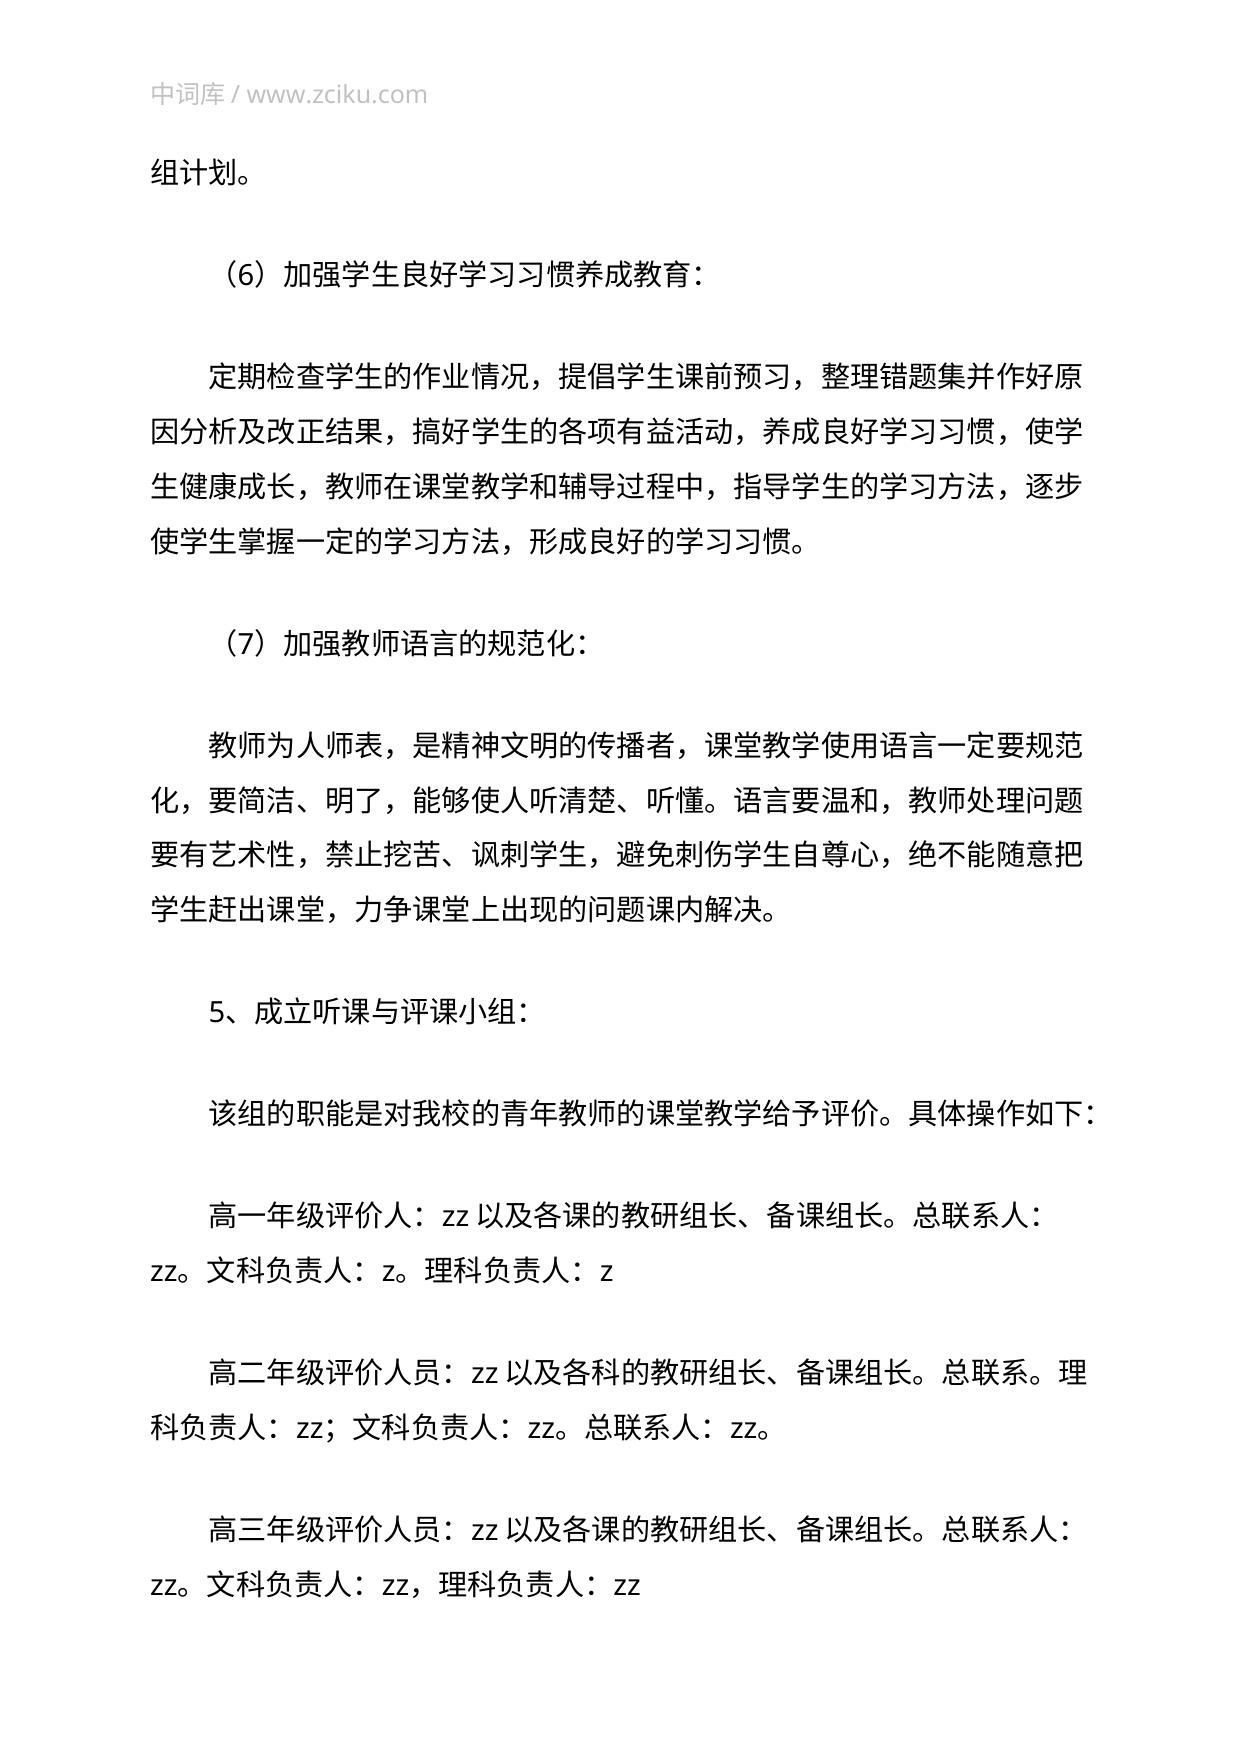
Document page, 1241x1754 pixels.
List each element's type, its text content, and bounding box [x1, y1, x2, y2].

text （7）加强教师语言的规范化： [150, 620, 1090, 663]
text 教师为人师表，是精神文明的传播者，课堂教学使用语言一定要规范化，要简洁、明了，能够使人听清楚、听懂。语言要温和，教师处理问题要有艺术性，禁止挖苦、讽刺学生，避免刺伤学生自尊心，绝不能随意把学生赶出课堂，力争课堂上出现的问题课内解决。 [150, 722, 1090, 929]
text 5、成立听课与评课小组： [150, 989, 1090, 1031]
text 该组的职能是对我校的青年教师的课堂教学给予评价。具体操作如下： [150, 1091, 1090, 1133]
text （6）加强学生良好学习习惯养成教育： [150, 252, 1090, 294]
text 定期检查学生的作业情况，提倡学生课前预习，整理错题集并作好原因分析及改正结果，搞好学生的各项有益活动，养成良好学习习惯，使学生健康成长，教师在课堂教学和辅导过程中，指导学生的学习方法，逐步使学生掌握一定的学习方法，形成良好的学习习惯。 [150, 354, 1090, 561]
text 高一年级评价人：zz以及各课的教研组长、备课组长。总联系人：zz。文科负责人：z。理科负责人：z [150, 1192, 1090, 1290]
text 高三年级评价人员：zz以及各课的教研组长、备课组长。总联系人：zz。文科负责人：zz，理科负责人：zz [150, 1506, 1090, 1604]
text 高二年级评价人员：zz以及各科的教研组长、备课组长。总联系。理科负责人：zz；文科负责人：zz。总联系人：zz。 [150, 1349, 1090, 1447]
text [150, 150, 1090, 192]
